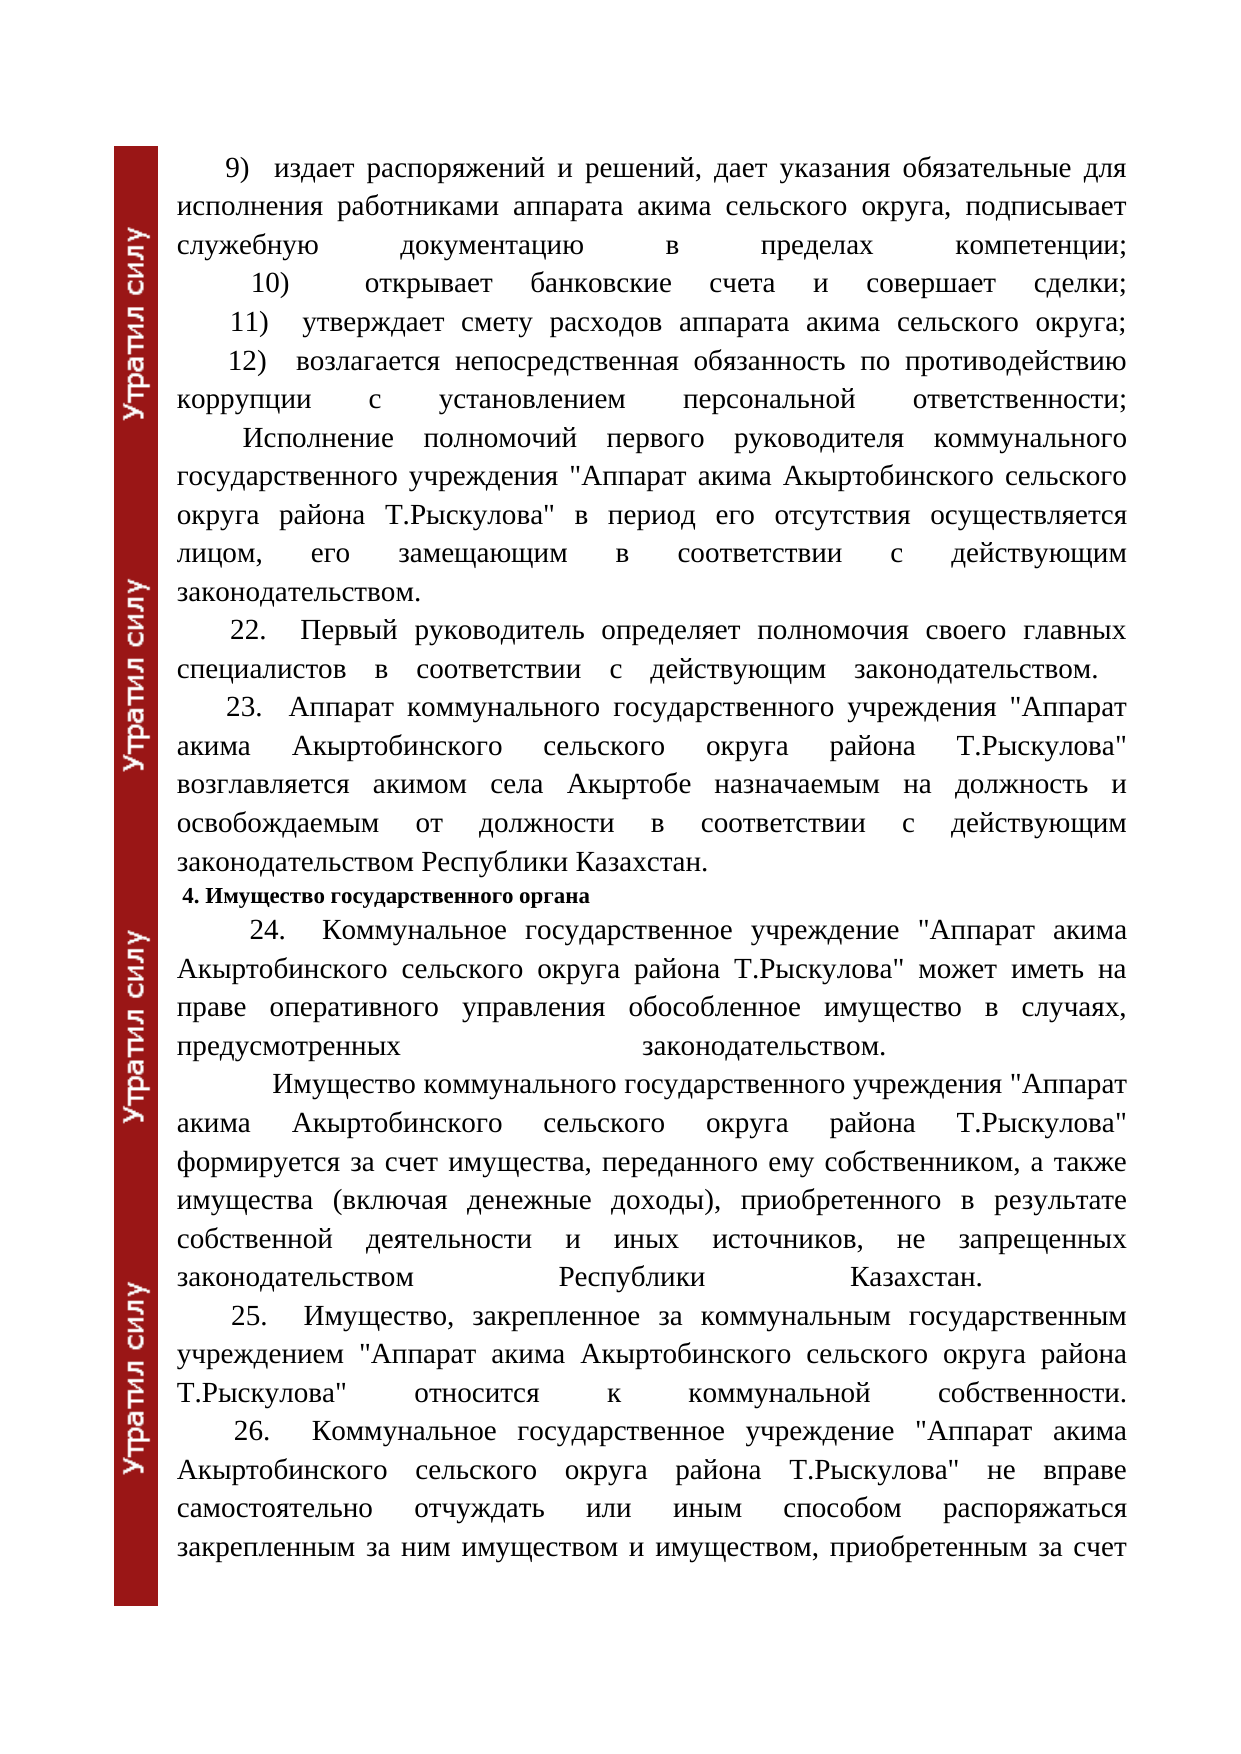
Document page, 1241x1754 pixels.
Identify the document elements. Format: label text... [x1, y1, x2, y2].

picture [114, 1563, 158, 1606]
picture [114, 146, 158, 150]
picture [114, 877, 158, 882]
text 4. Имущество государственного органа [112, 882, 1128, 909]
